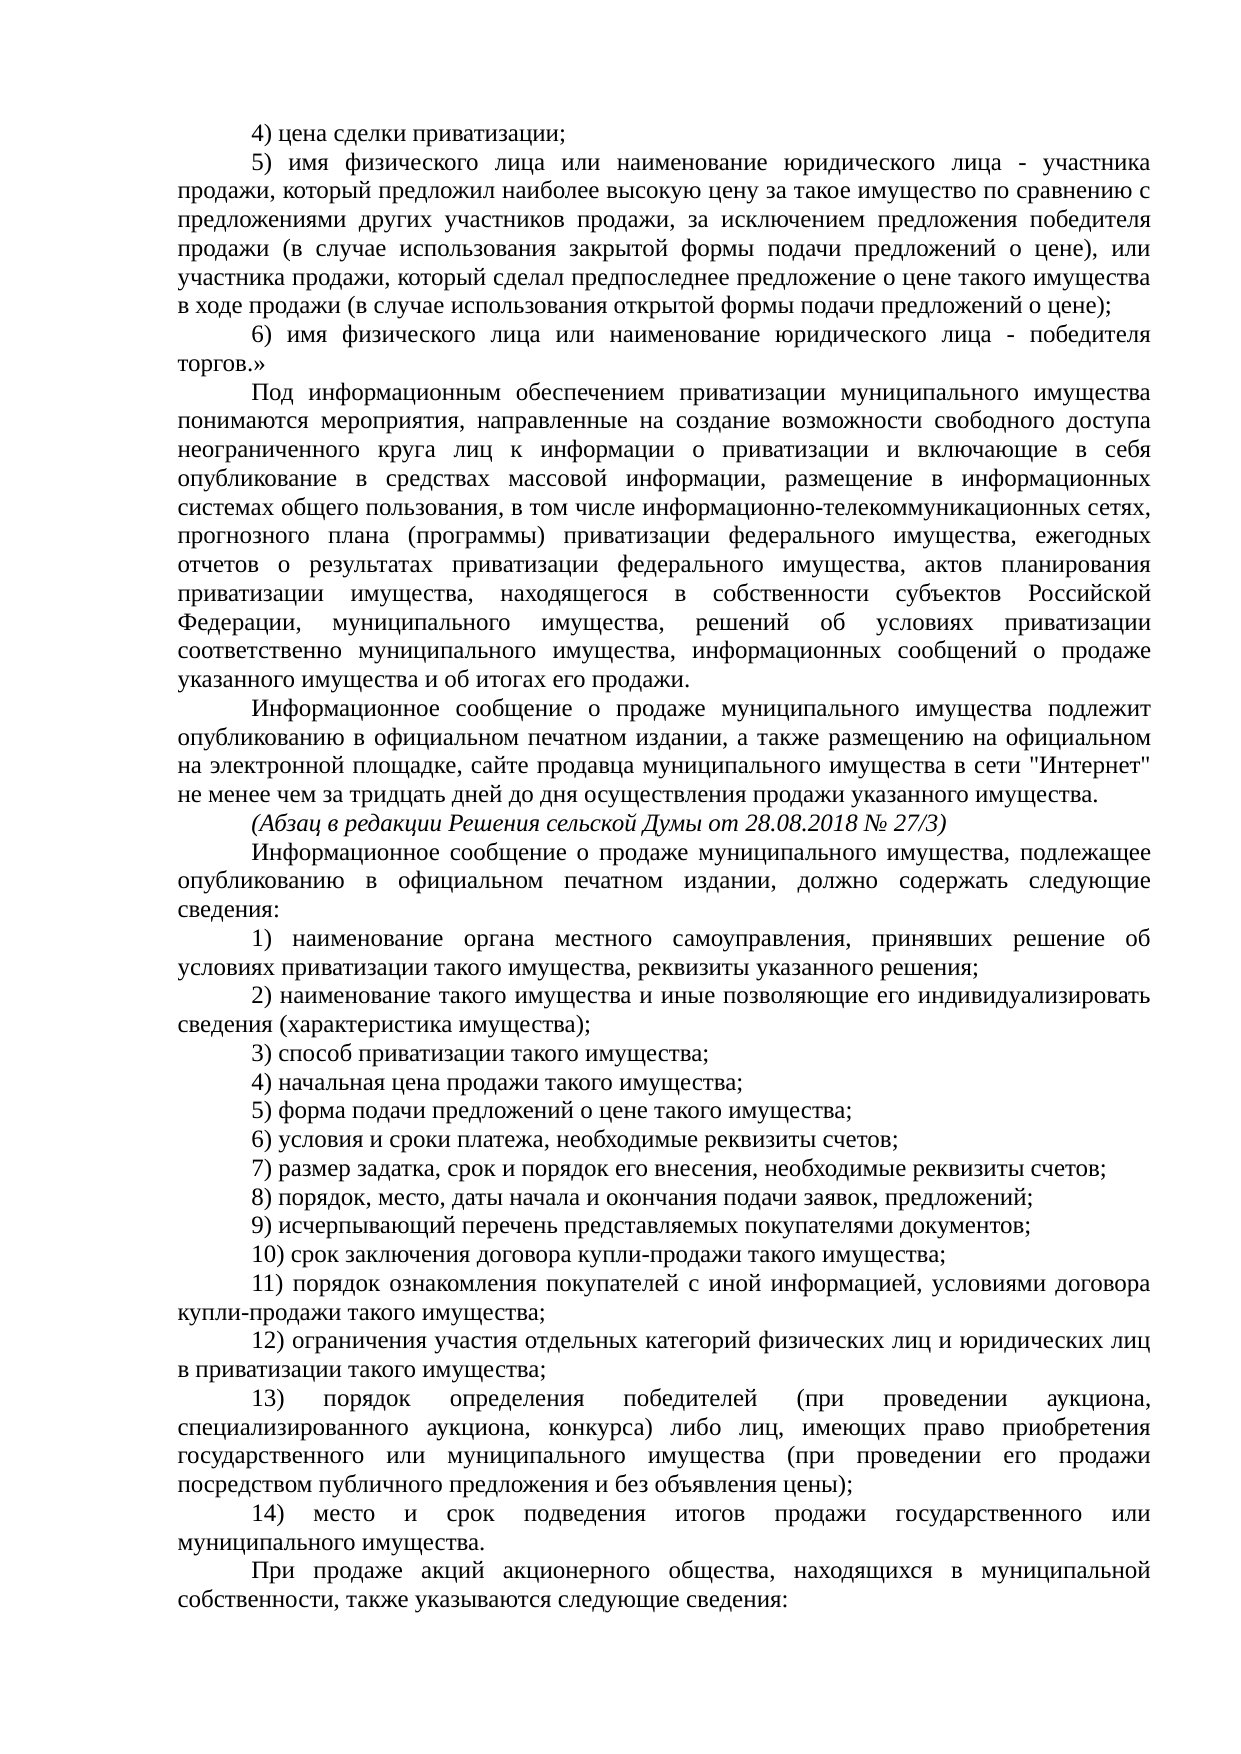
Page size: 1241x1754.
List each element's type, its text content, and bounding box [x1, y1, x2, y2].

text 1) наименование органа местного самоуправления, принявших решение об условиях приватизации такого имущества, реквизиты указанного решения; [177, 923, 1152, 981]
text 4) начальная цена продажи такого имущества; [177, 1067, 1152, 1096]
text Информационное сообщение о продаже муниципального имущества, подлежащее опубликованию в официальном печатном издании, должно содержать следующие сведения: [177, 837, 1152, 923]
text 6) имя физического лица или наименование юридического лица - победителя торгов.» [177, 319, 1152, 377]
text (Абзац в редакции Решения сельской Думы от 28.08.2018 № 27/3) [177, 808, 1152, 837]
text 9) исчерпывающий перечень представляемых покупателями документов; [177, 1211, 1152, 1239]
text 12) ограничения участия отдельных категорий физических лиц и юридических лиц в приватизации такого имущества; [177, 1326, 1152, 1383]
text Информационное сообщение о продаже муниципального имущества подлежит опубликованию в официальном печатном издании, а также размещению на официальном на электронной площадке, сайте продавца муниципального имущества в сети "Интернет" не менее чем за тридцать дней до дня осуществления продажи указанного имущества. [177, 693, 1152, 808]
text 4) цена сделки приватизации; [177, 118, 1152, 147]
text 11) порядок ознакомления покупателей с иной информацией, условиями договора купли-продажи такого имущества; [177, 1268, 1152, 1326]
text 7) размер задатка, срок и порядок его внесения, необходимые реквизиты счетов; [177, 1153, 1152, 1182]
text 13) порядок определения победителей (при проведении аукциона, специализированного аукциона, конкурса) либо лиц, имеющих право приобретения государственного или муниципального имущества (при проведении его продажи посредством публичного предложения и без объявления цены); [177, 1383, 1152, 1498]
text Под информационным обеспечением приватизации муниципального имущества понимаются мероприятия, направленные на создание возможности свободного доступа неограниченного круга лиц к информации о приватизации и включающие в себя опубликование в средствах массовой информации, размещение в информационных системах общего пользования, в том числе информационно-телекоммуникационных сетях, прогнозного плана (программы) приватизации федерального имущества, ежегодных отчетов о результатах приватизации федерального имущества, актов планирования приватизации имущества, находящегося в собственности субъектов Российской Федерации, муниципального имущества, решений об условиях приватизации соответственно муниципального имущества, информационных сообщений о продаже указанного имущества и об итогах его продажи. [177, 377, 1152, 693]
text 10) срок заключения договора купли-продажи такого имущества; [177, 1239, 1152, 1268]
text 14) место и срок подведения итогов продажи государственного или муниципального имущества. [177, 1498, 1152, 1556]
text 5) форма подачи предложений о цене такого имущества; [177, 1096, 1152, 1124]
text 2) наименование такого имущества и иные позволяющие его индивидуализировать сведения (характеристика имущества); [177, 981, 1152, 1038]
text 6) условия и сроки платежа, необходимые реквизиты счетов; [177, 1124, 1152, 1153]
text 5) имя физического лица или наименование юридического лица - участника продажи, который предложил наиболее высокую цену за такое имущество по сравнению с предложениями других участников продажи, за исключением предложения победителя продажи (в случае использования закрытой формы подачи предложений о цене), или участника продажи, который сделал предпоследнее предложение о цене такого имущества в ходе продажи (в случае использования открытой формы подачи предложений о цене); [177, 147, 1152, 319]
text 3) способ приватизации такого имущества; [177, 1038, 1152, 1067]
text 8) порядок, место, даты начала и окончания подачи заявок, предложений; [177, 1182, 1152, 1211]
text При продаже акций акционерного общества, находящихся в муниципальной собственности, также указываются следующие сведения: [177, 1556, 1152, 1613]
